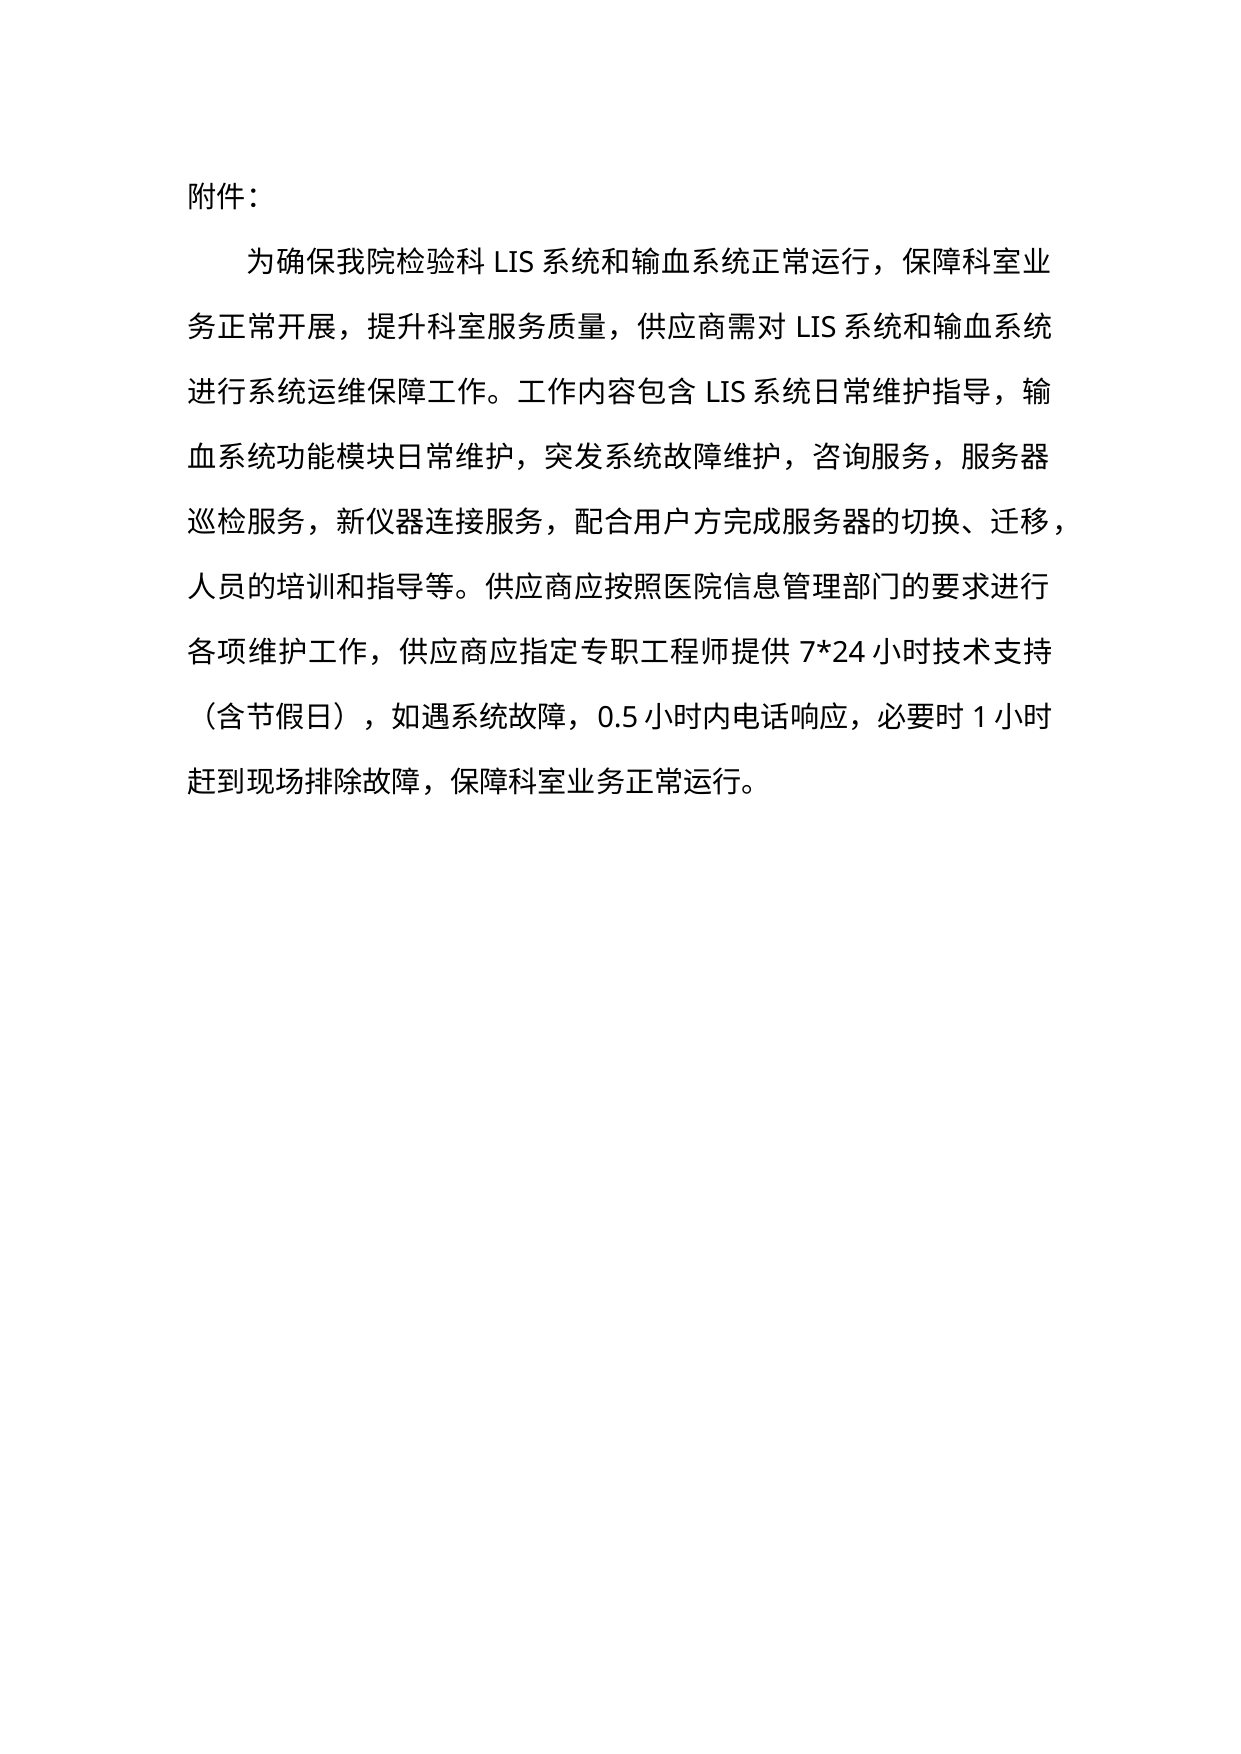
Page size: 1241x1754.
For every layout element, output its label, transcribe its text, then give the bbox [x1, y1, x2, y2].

text 为确保我院检验科LIS系统和输血系统正常运行，保障科室业务正常开展，提升科室服务质量，供应商需对LIS系统和输血系统进行系统运维保障工作。工作内容包含LIS系统日常维护指导，输血系统功能模块日常维护，突发系统故障维护，咨询服务，服务器巡检服务，新仪器连接服务，配合用户方完成服务器的切换、迁移，人员的培训和指导等。供应商应按照医院信息管理部门的要求进行各项维护工作，供应商应指定专职工程师提供7*24小时技术支持（含节假日），如遇系统故障，0.5小时内电话响应，必要时1小时赶到现场排除故障，保障科室业务正常运行。 [187, 227, 1053, 812]
text 附件： [187, 162, 1053, 227]
